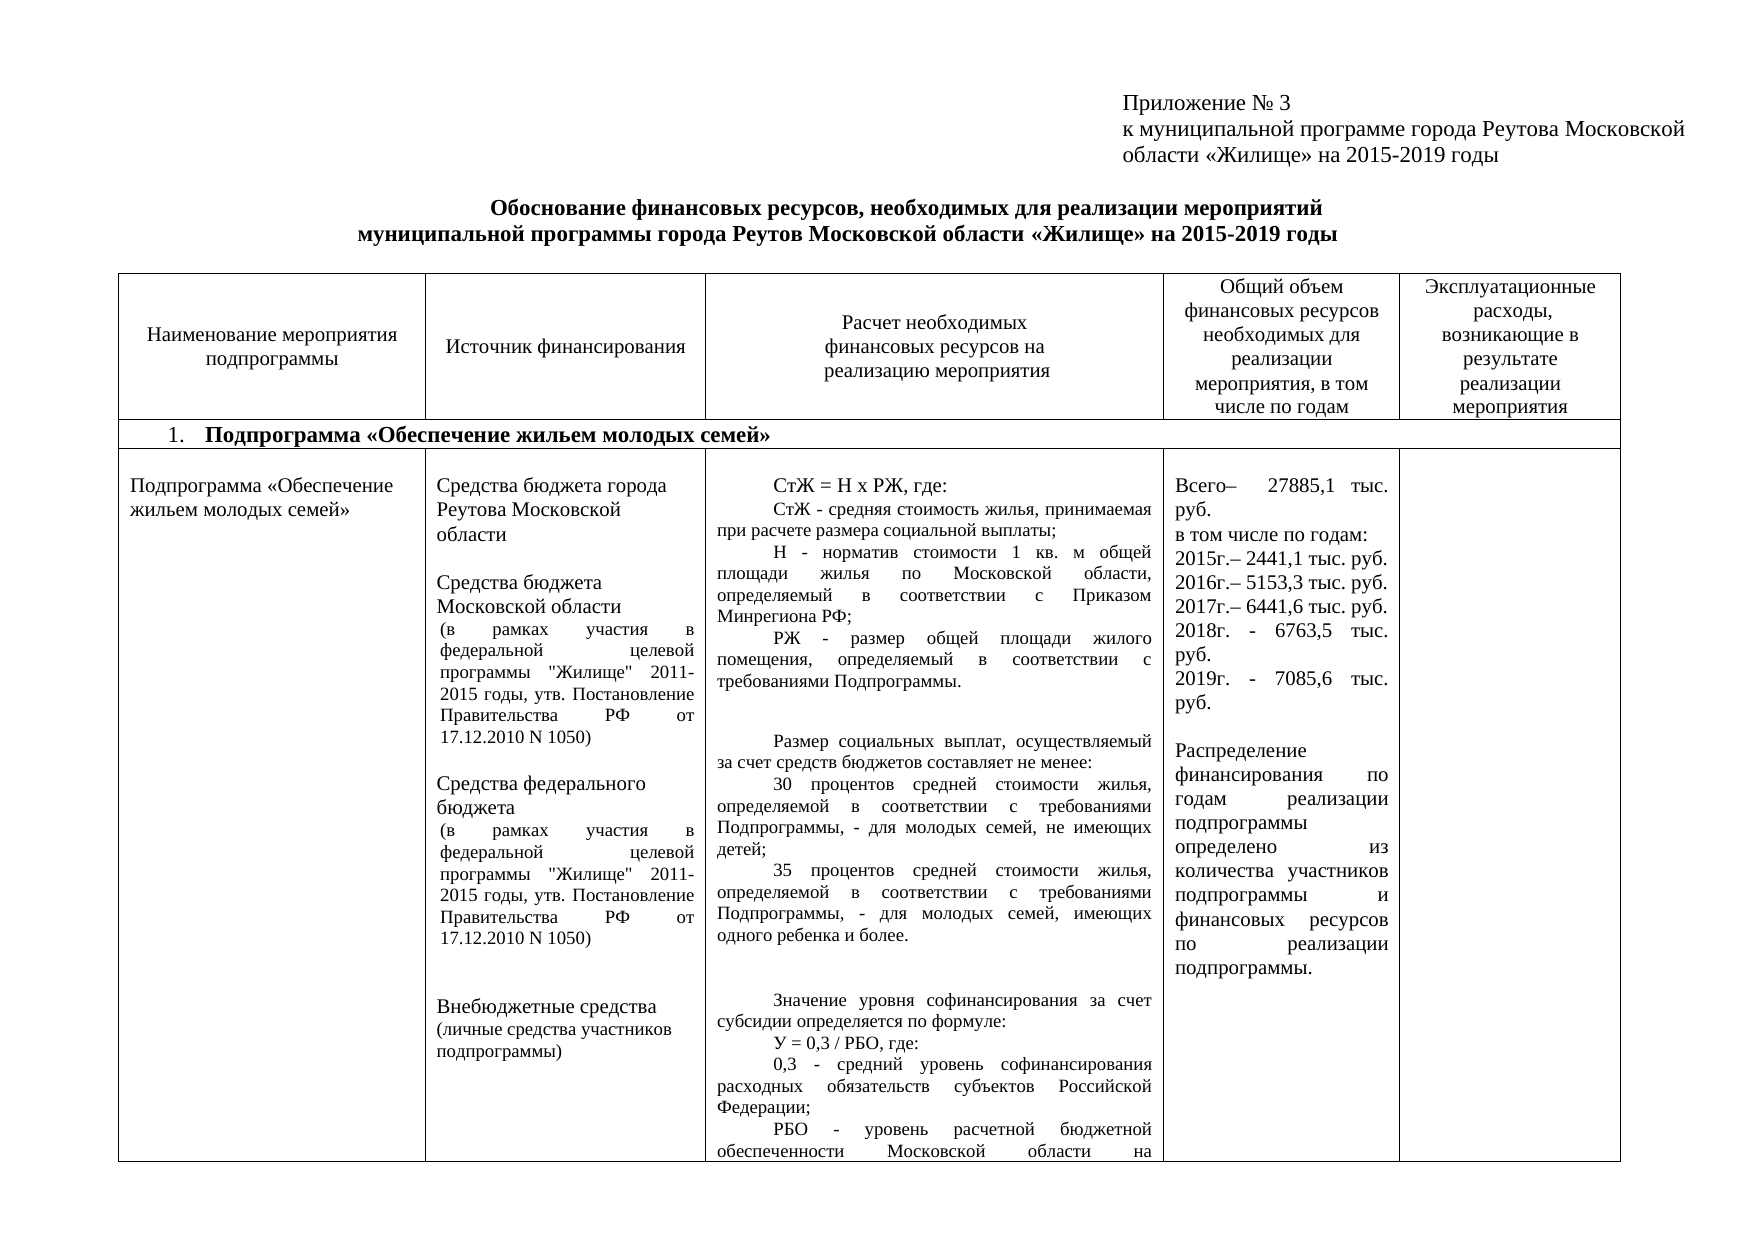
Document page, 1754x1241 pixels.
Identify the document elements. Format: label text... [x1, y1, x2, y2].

text к муниципальной программе города Реутова Московской области «Жилище» на 2015-2019 годы [1122, 115, 1695, 168]
table_header Эксплуатационные расходы, возникающие в результате реализации мероприятия [1400, 274, 1620, 418]
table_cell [1164, 449, 1399, 1161]
text муниципальной программы города Реутов Московской области «Жилище» на 2015-2019 годы [0, 220, 1695, 247]
table_cell Подпрограмма «Обеспечение жильем молодых семей» [119, 420, 1620, 448]
table_header Наименование мероприятия подпрограммы [119, 274, 425, 418]
table_cell [1400, 449, 1620, 1161]
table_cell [119, 449, 425, 1161]
table_header Источник финансирования [426, 274, 705, 418]
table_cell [426, 449, 705, 1161]
text Приложение № 3 [1122, 89, 1695, 115]
table_header Общий объем финансовых ресурсов необходимых для реализации мероприятия, в том числе по годам [1164, 274, 1399, 418]
table_header Расчет необходимых финансовых ресурсов на реализацию мероприятия [706, 274, 1163, 418]
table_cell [706, 449, 1163, 1161]
text Обоснование финансовых ресурсов, необходимых для реализации мероприятий [118, 194, 1695, 220]
